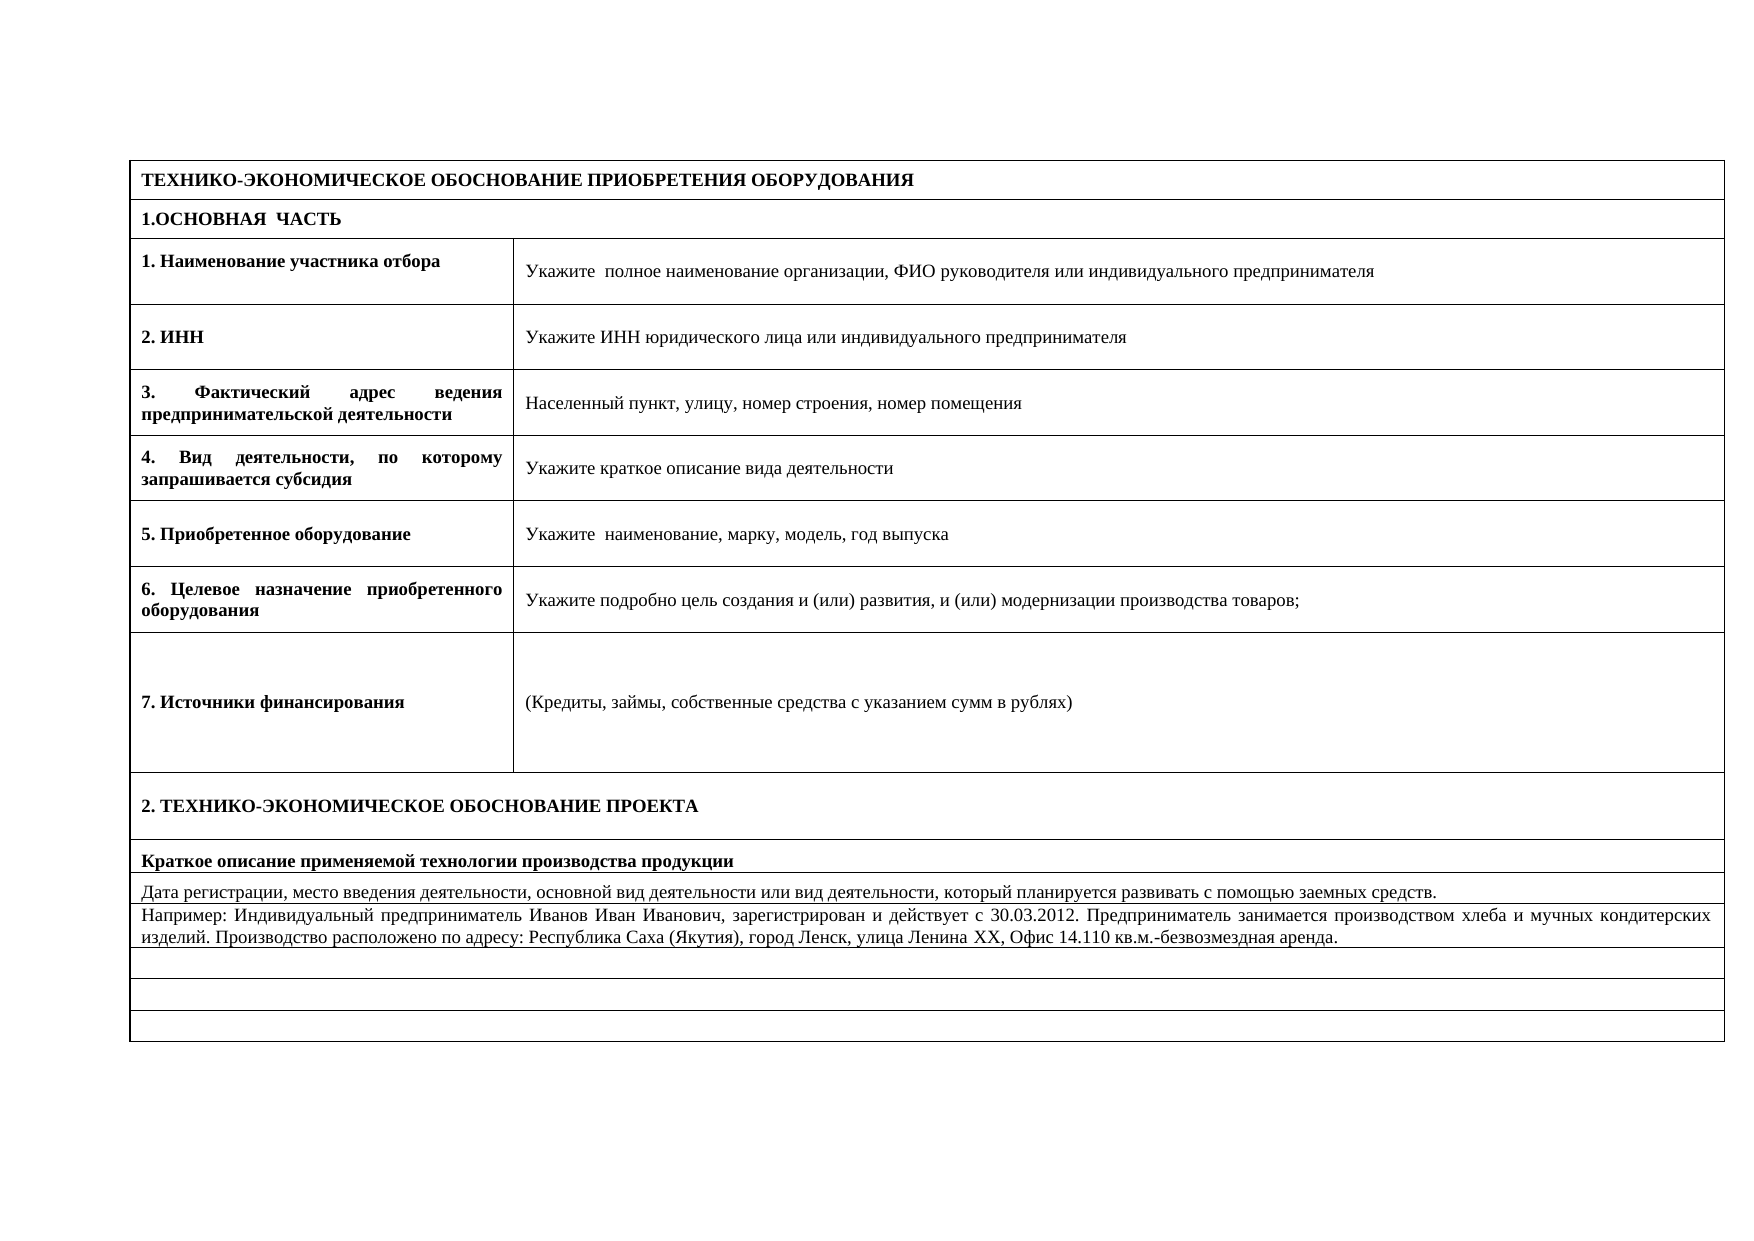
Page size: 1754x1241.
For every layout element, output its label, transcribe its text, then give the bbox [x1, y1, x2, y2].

table_cell Краткое описание применяемой технологии производства продукции [131, 840, 1724, 872]
table_cell Укажите краткое описание вида деятельности [514, 436, 1724, 500]
table_cell 1.ОСНОВНАЯ ЧАСТЬ [131, 200, 1724, 238]
table_cell [131, 948, 1724, 978]
table_cell 3. Фактический адрес ведения предпринимательской деятельности [131, 370, 513, 435]
table_cell 6. Целевое назначение приобретенного оборудования [131, 567, 513, 632]
table_cell Дата регистрации, место введения деятельности, основной вид деятельности или вид деятельности, который планируется развивать с помощью заемных средств. [131, 873, 1724, 903]
table_cell 1. Наименование участника отбора [131, 239, 513, 303]
table_cell 4. Вид деятельности, по которому запрашивается субсидия [131, 436, 513, 500]
table_header ТЕХНИКО-ЭКОНОМИЧЕСКОЕ ОБОСНОВАНИЕ ПРИОБРЕТЕНИЯ ОБОРУДОВАНИЯ [131, 161, 1724, 199]
table_cell [131, 979, 1724, 1009]
table_cell Укажите полное наименование организации, ФИО руководителя или индивидуального предпринимателя [514, 239, 1724, 303]
table_cell 7. Источники финансирования [131, 633, 513, 772]
table_cell Укажите наименование, марку, модель, год выпуска [514, 501, 1724, 566]
table_cell Населенный пункт, улицу, номер строения, номер помещения [514, 370, 1724, 435]
table_cell (Кредиты, займы, собственные средства с указанием сумм в рублях) [514, 633, 1724, 772]
table_cell Укажите ИНН юридического лица или индивидуального предпринимателя [514, 305, 1724, 369]
table_cell Укажите подробно цель создания и (или) развития, и (или) модернизации производства товаров; [514, 567, 1724, 632]
table_cell 5. Приобретенное оборудование [131, 501, 513, 566]
table_cell [131, 1011, 1724, 1041]
table_cell 2. ИНН [131, 305, 513, 369]
table_cell 2. ТЕХНИКО-ЭКОНОМИЧЕСКОЕ ОБОСНОВАНИЕ ПРОЕКТА [131, 773, 1724, 839]
table_cell Например: Индивидуальный предприниматель Иванов Иван Иванович, зарегистрирован и действует с 30.03.2012. Предприниматель занимается производством хлеба и мучных кондитерских изделий. Производство расположено по адресу: Республика Саха (Якутия), город Ленск, улица Ленина XX, Офис 14.110 кв.м.-безвозмездная аренда. [131, 904, 1724, 947]
